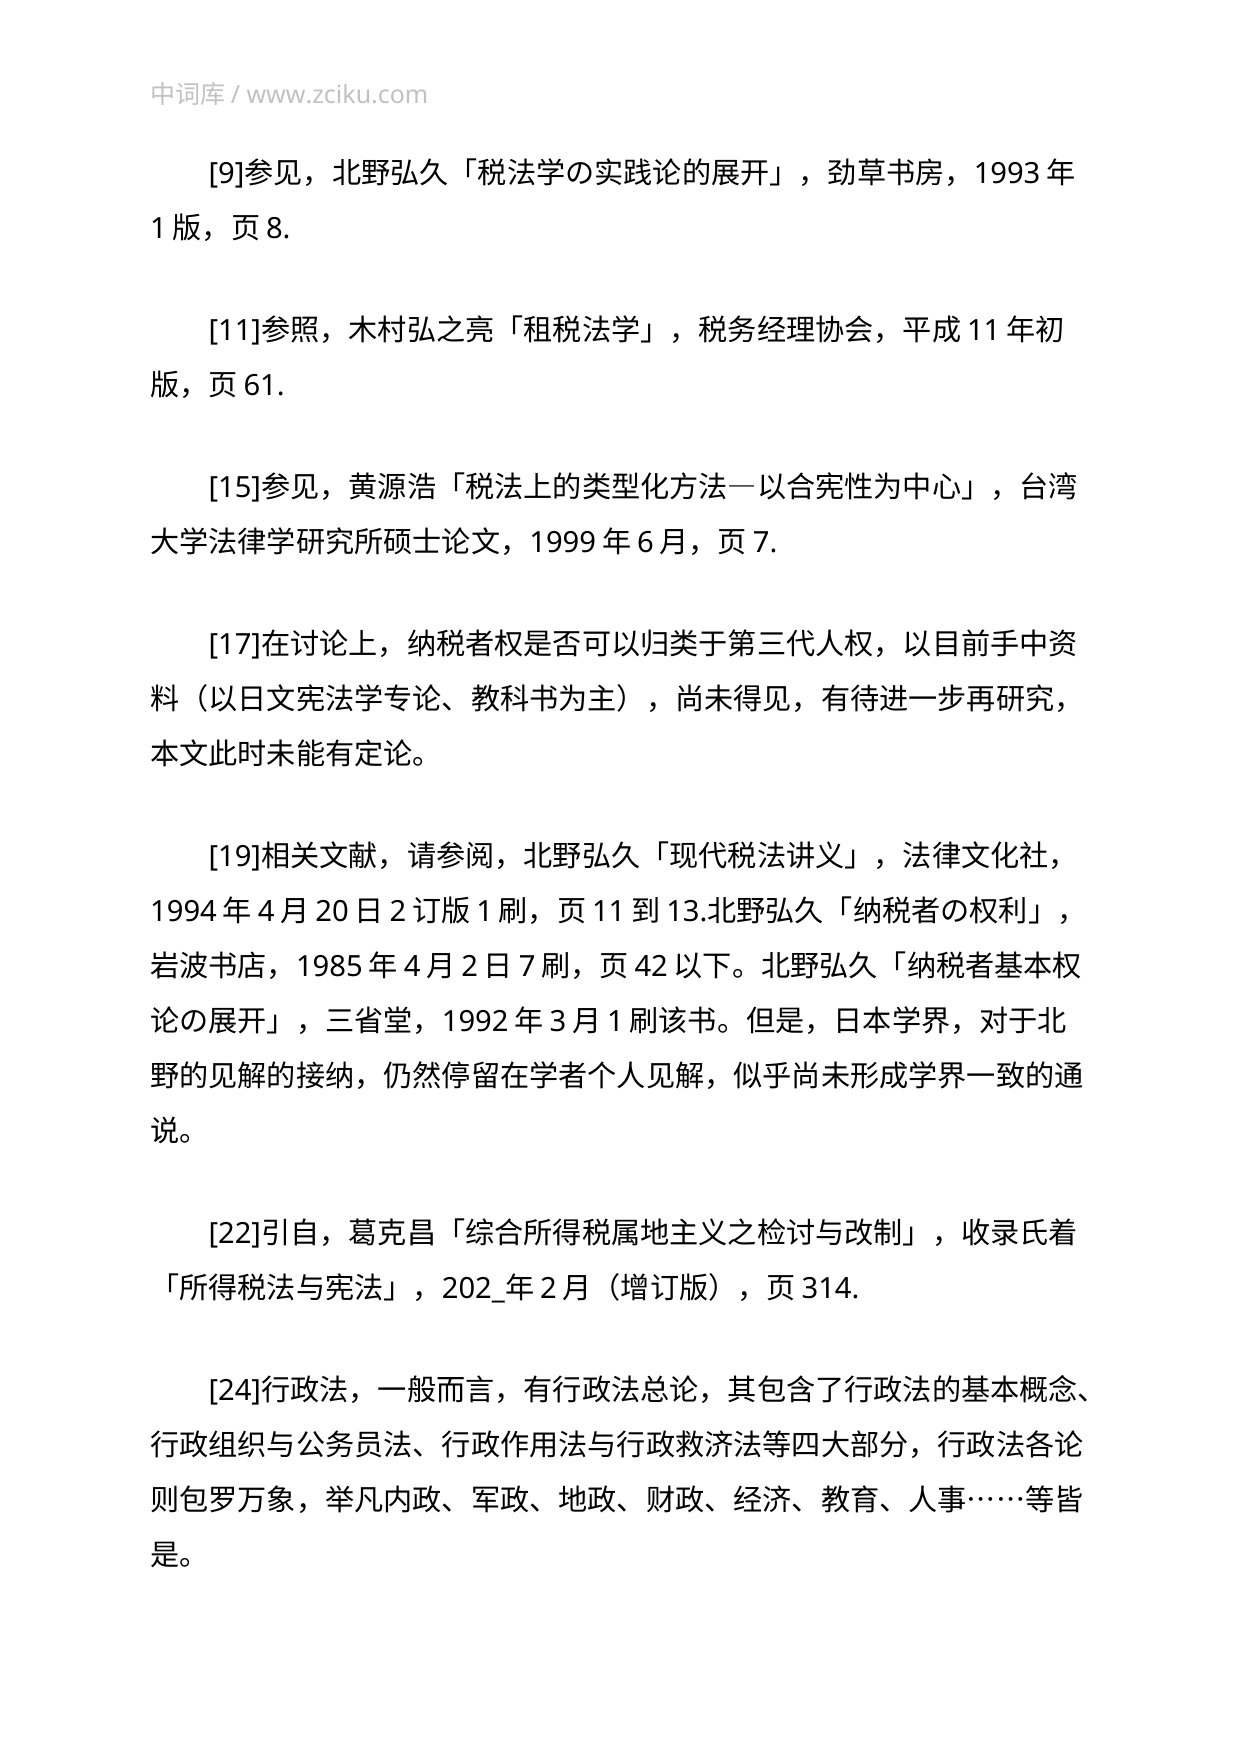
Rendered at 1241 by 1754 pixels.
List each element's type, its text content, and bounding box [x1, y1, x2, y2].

text [9]参见，北野弘久「税法学の实践论的展开」，劲草书房，1993年1版，页8. [150, 150, 1090, 247]
text [22]引自，葛克昌「综合所得税属地主义之检讨与改制」，收录氏着「所得税法与宪法」，202_年2月（增订版），页314. [150, 1209, 1090, 1307]
text [24]行政法，一般而言，有行政法总论，其包含了行政法的基本概念、行政组织与公务员法、行政作用法与行政救济法等四大部分，行政法各论则包罗万象，举凡内政、军政、地政、财政、经济、教育、人事……等皆是。 [150, 1366, 1090, 1573]
text [15]参见，黄源浩「税法上的类型化方法—以合宪性为中心」，台湾大学法律学研究所硕士论文，1999年6月，页7. [150, 464, 1090, 561]
text [11]参照，木村弘之亮「租税法学」，税务经理协会，平成11年初版，页61. [150, 307, 1090, 404]
text [19]相关文献，请参阅，北野弘久「现代税法讲义」，法律文化社，1994年4月20日2订版1刷，页11到13.北野弘久「纳税者の权利」，岩波书店，1985年4月2日7刷，页42以下。北野弘久「纳税者基本权论の展开」，三省堂，1992年3月1刷该书。但是，日本学界，对于北野的见解的接纳，仍然停留在学者个人见解，似乎尚未形成学界一致的通说。 [150, 833, 1090, 1150]
text [17]在讨论上，纳税者权是否可以归类于第三代人权，以目前手中资料（以日文宪法学专论、教科书为主），尚未得见，有待进一步再研究，本文此时未能有定论。 [150, 621, 1090, 773]
